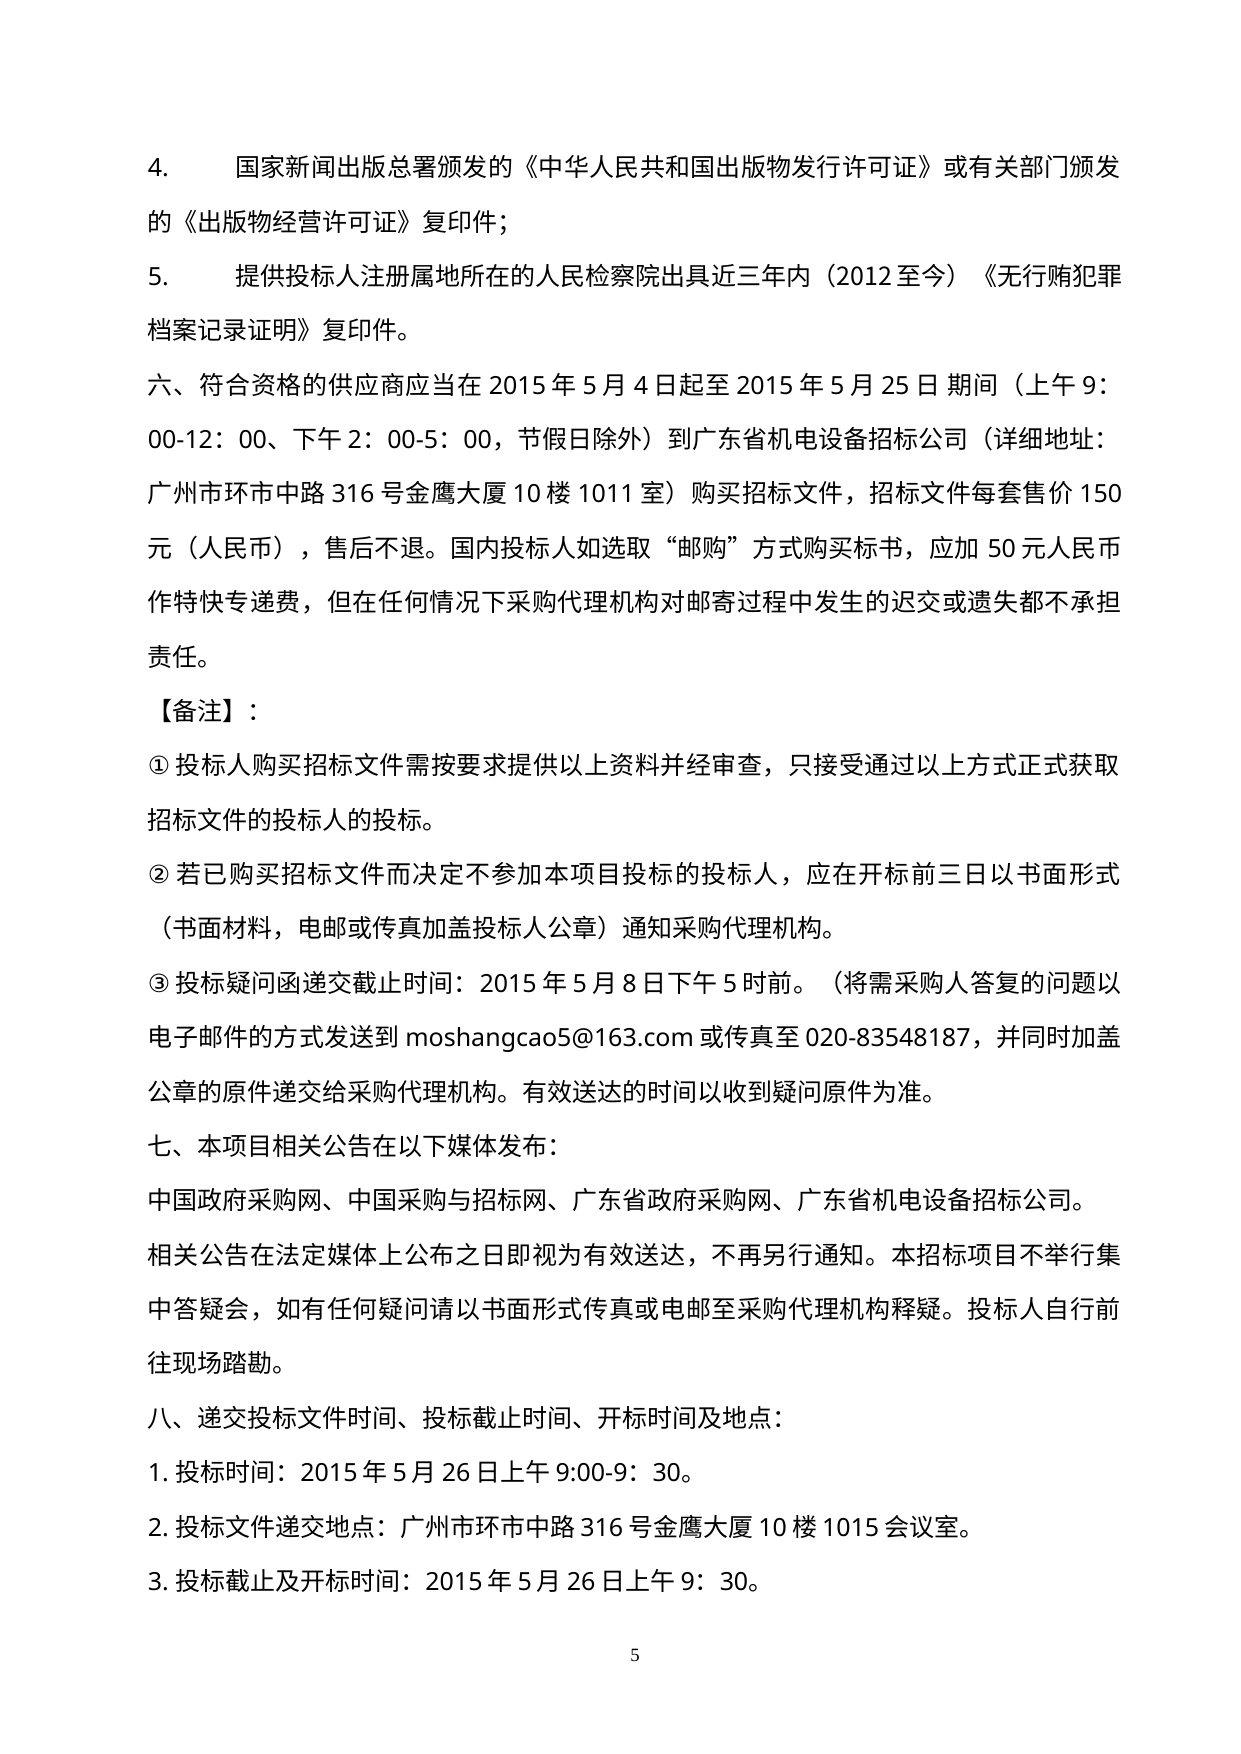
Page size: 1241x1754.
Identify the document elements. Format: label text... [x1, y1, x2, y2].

text ②若已购买招标文件而决定不参加本项目投标的投标人，应在开标前三日以书面形式（书面材料，电邮或传真加盖投标人公章）通知采购代理机构。 [148, 854, 1122, 945]
text ③投标疑问函递交截止时间：2015年5月8日下午5时前。（将需采购人答复的问题以电子邮件的方式发送到moshangcao5@163.com或传真至020-83548187，并同时加盖公章的原件递交给采购代理机构。有效送达的时间以收到疑问原件为准。 [148, 963, 1122, 1108]
list 提供投标人注册属地所在的人民检察院出具近三年内（2012至今）《无行贿犯罪档案记录证明》复印件。 [148, 256, 1122, 347]
text 七、本项目相关公告在以下媒体发布： [148, 1126, 1122, 1163]
text 八、递交投标文件时间、投标截止时间、开标时间及地点： [148, 1398, 1122, 1434]
text 1. 投标时间：2015年5月26日上午9:00-9：30。 [148, 1453, 1122, 1489]
text 六、符合资格的供应商应当在2015年5月4日起至2015年5月25日 期间（上午9：00-12：00、下午2：00-5：00，节假日除外）到广东省机电设备招标公司（详细地址：广州市环市中路316号金鹰大厦10楼1011室）购买招标文件，招标文件每套售价150元（人民币），售后不退。国内投标人如选取“邮购”方式购买标书，应加50元人民币作特快专递费，但在任何情况下采购代理机构对邮寄过程中发生的迟交或遗失都不承担责任。 [148, 365, 1122, 673]
list 国家新闻出版总署颁发的《中华人民共和国出版物发行许可证》或有关部门颁发的《出版物经营许可证》复印件； [148, 148, 1122, 238]
text 相关公告在法定媒体上公布之日即视为有效送达，不再另行通知。本招标项目不举行集中答疑会，如有任何疑问请以书面形式传真或电邮至采购代理机构释疑。投标人自行前往现场踏勘。 [148, 1235, 1122, 1380]
text 2. 投标文件递交地点：广州市环市中路316号金鹰大厦10楼1015会议室。 [148, 1507, 1122, 1543]
text ①投标人购买招标文件需按要求提供以上资料并经审查，只接受通过以上方式正式获取招标文件的投标人的投标。 [148, 746, 1122, 836]
text 【备注】： [148, 691, 1122, 728]
text 3. 投标截止及开标时间：2015年5月26日上午9：30。 [148, 1561, 1122, 1598]
text 中国政府采购网、中国采购与招标网、广东省政府采购网、广东省机电设备招标公司。 [148, 1181, 1122, 1217]
